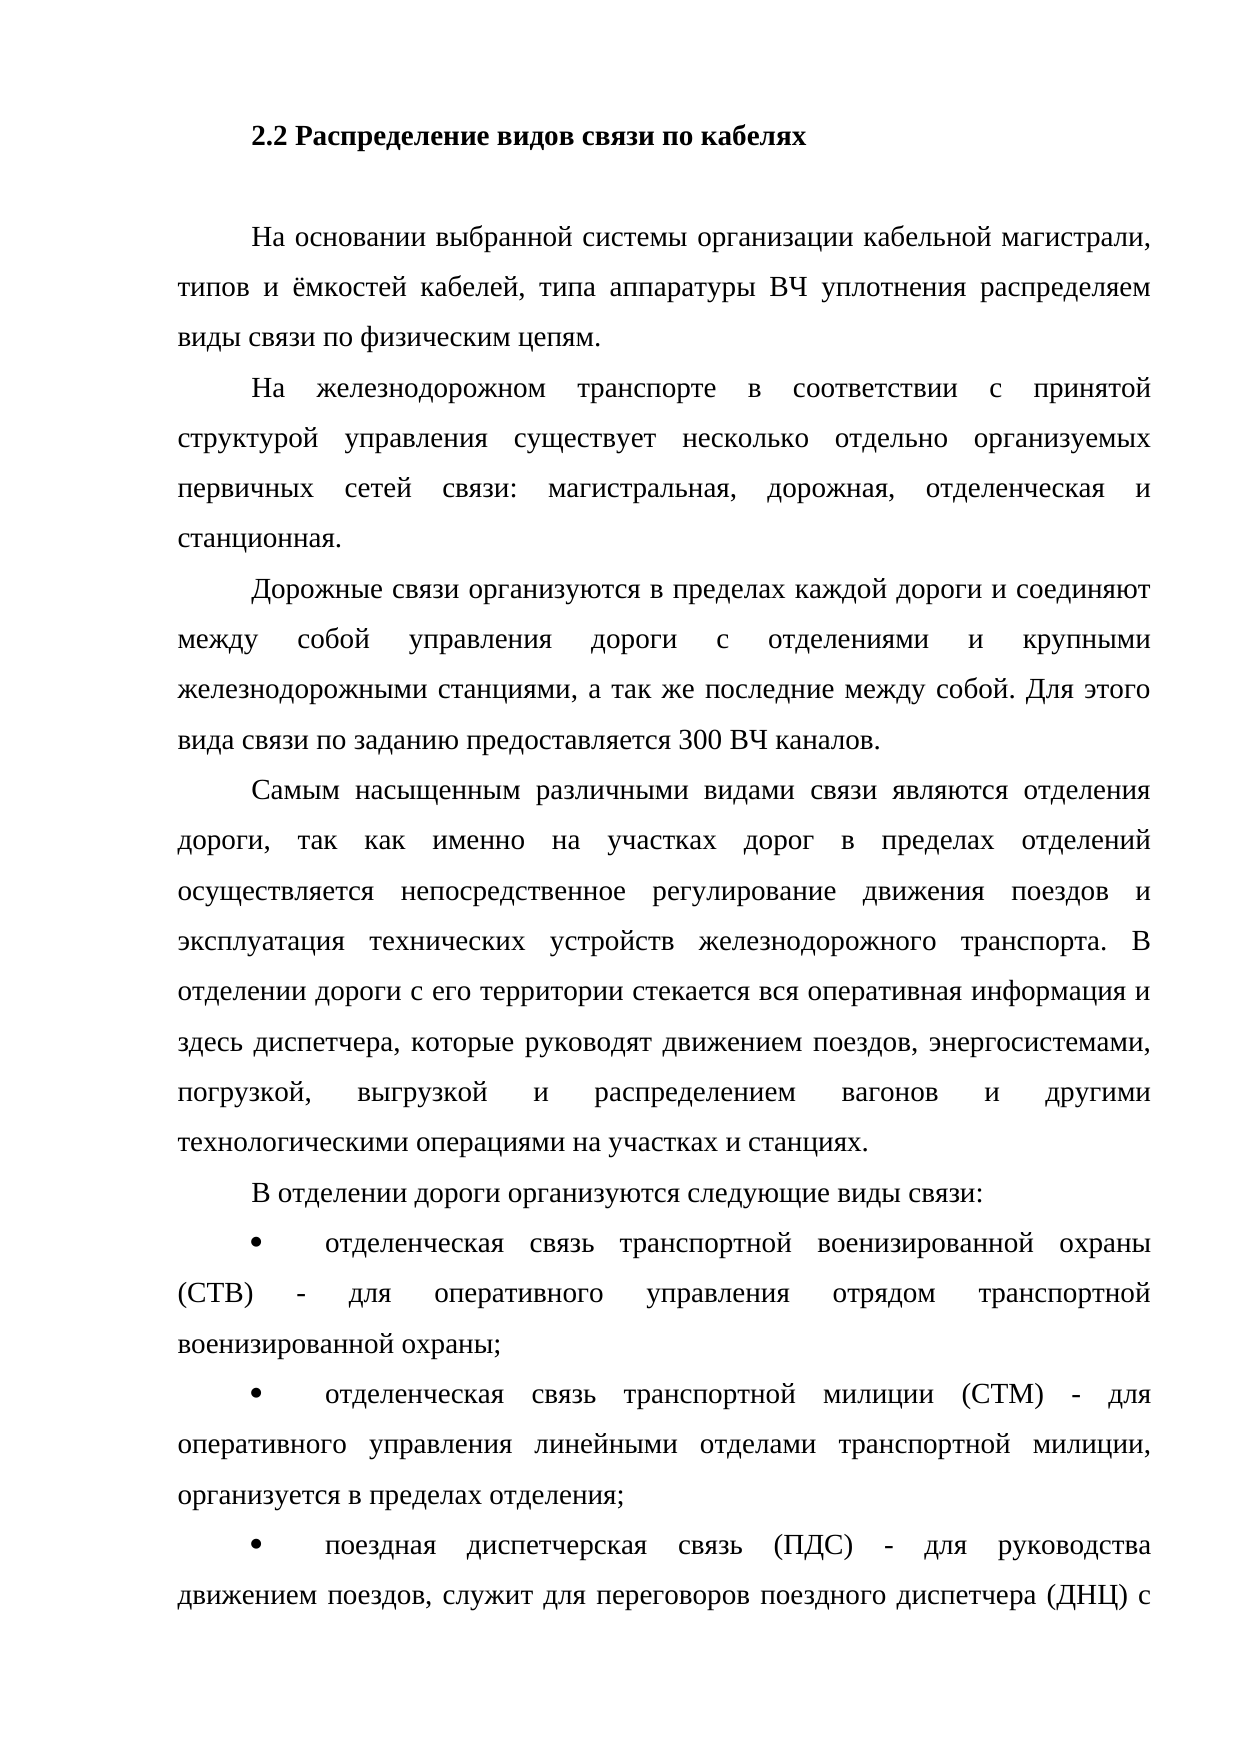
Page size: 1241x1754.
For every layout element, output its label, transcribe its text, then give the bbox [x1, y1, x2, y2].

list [177, 1527, 1152, 1611]
text В отделении дороги организуются следующие виды связи: [177, 1175, 1152, 1208]
text Дорожные связи организуются в пределах каждой дороги и соединяют между собой управления дороги с отделениями и крупными железнодорожными станциями, а так же последние между собой. Для этого вида связи по заданию предоставляется 300 ВЧ каналов. [177, 571, 1152, 755]
text На основании выбранной системы организации кабельной магистрали, типов и ёмкостей кабелей, типа аппаратуры ВЧ уплотнения распределяем виды связи по физическим цепям. [177, 219, 1152, 353]
text На железнодорожном транспорте в соответствии с принятой структурой управления существует несколько отдельно организуемых первичных сетей связи: магистральная, дорожная, отделенческая и станционная. [177, 370, 1152, 554]
list отделенческая связь транспортной военизированной охраны (СТВ) - для оперативного управления отрядом транспортной военизированной охраны; [177, 1225, 1152, 1359]
text Самым насыщенным различными видами связи являются отделения дороги, так как именно на участках дорог в пределах отделений осуществляется непосредственное регулирование движения поездов и эксплуатация технических устройств железнодорожного транспорта. В отделении дороги с его территории стекается вся оперативная информация и здесь диспетчера, которые руководят движением поездов, энергосистемами, погрузкой, выгрузкой и распределением вагонов и другими технологическими операциями на участках и станциях. [177, 772, 1152, 1158]
list отделенческая связь транспортной милиции (СТМ) - для оперативного управления линейными отделами транспортной милиции, организуется в пределах отделения; [177, 1376, 1152, 1510]
text 2.2 Распределение видов связи по кабелях [177, 118, 1152, 152]
